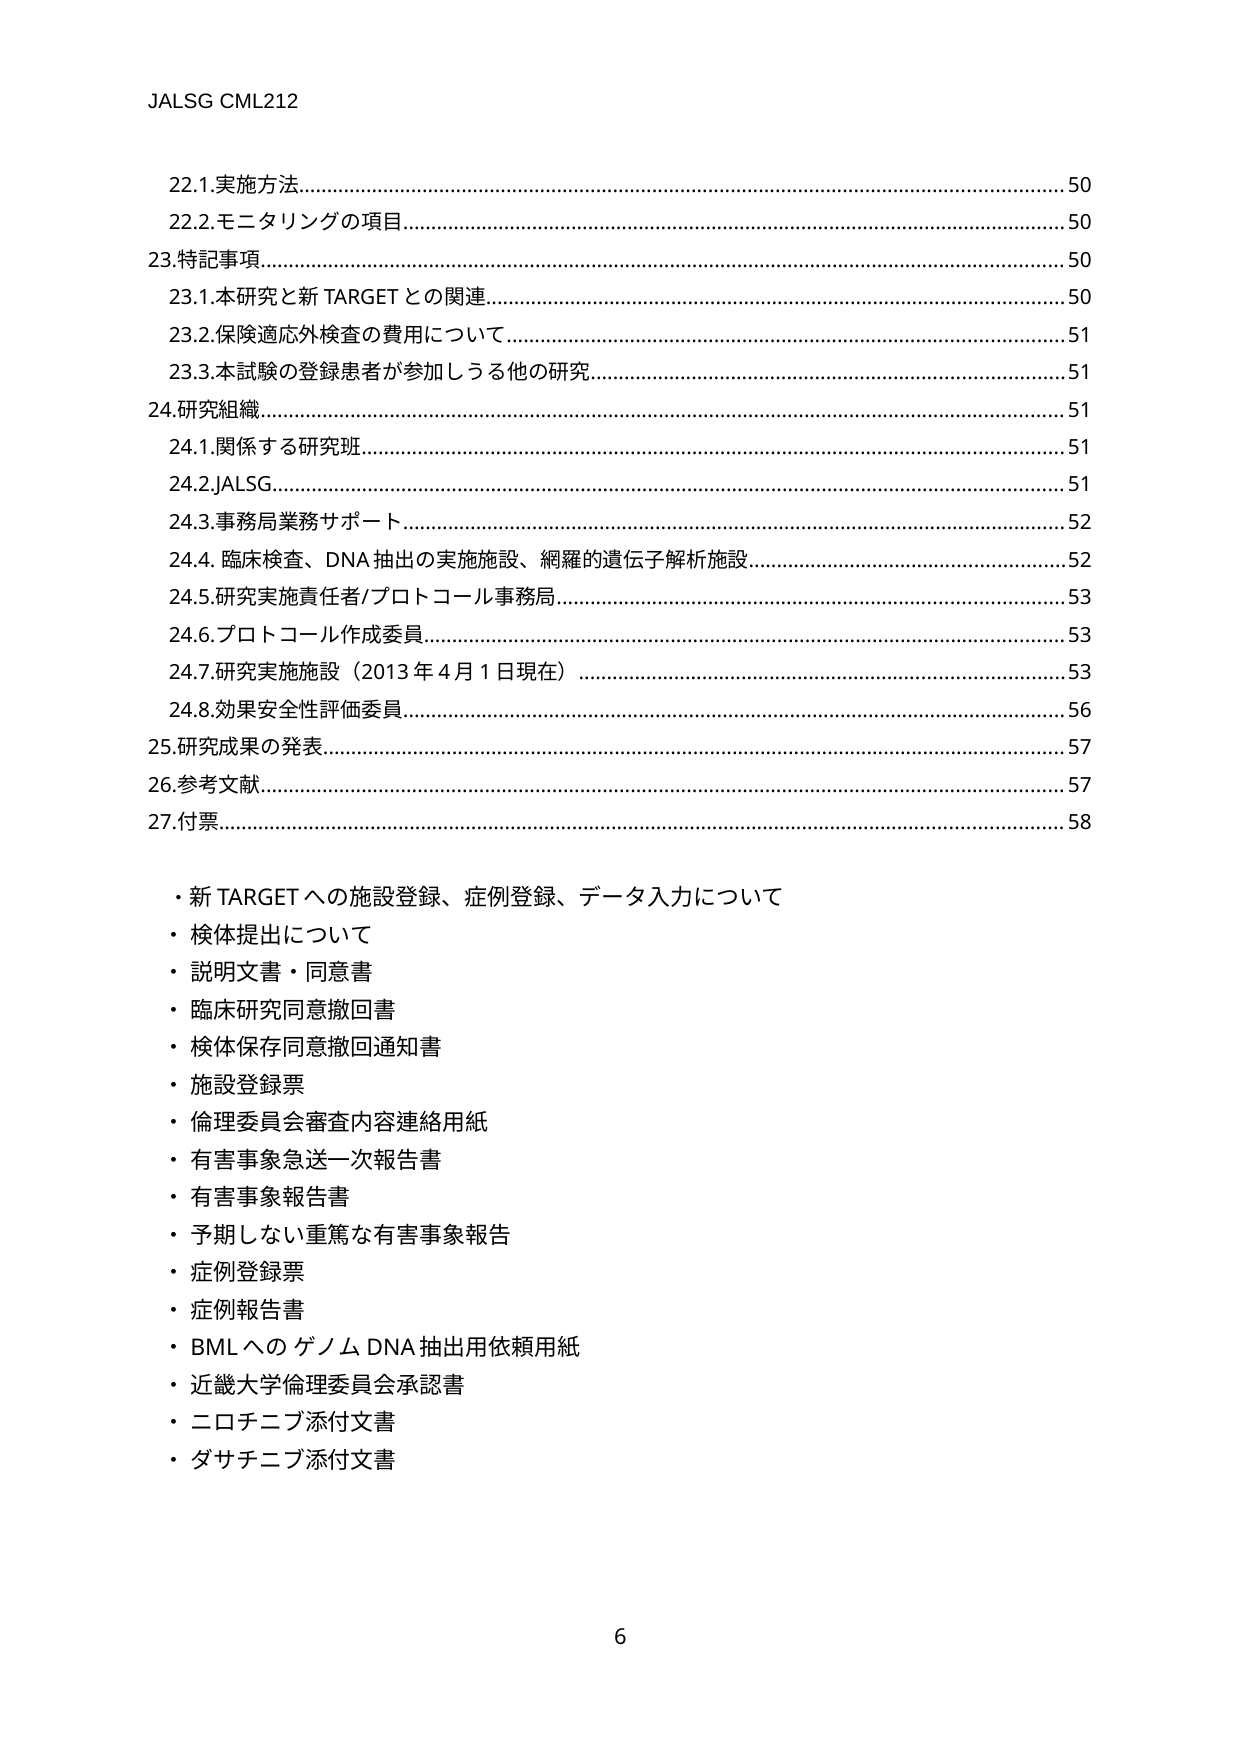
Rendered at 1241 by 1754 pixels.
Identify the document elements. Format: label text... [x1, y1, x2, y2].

list 検体提出について [162, 914, 1092, 952]
text 23.特記事項 50 [148, 239, 1092, 277]
list 臨床研究同意撤回書 [162, 989, 1092, 1027]
text 24.8.効果安全性評価委員 56 [148, 689, 1092, 727]
list ニロチニブ添付文書 [162, 1402, 1092, 1439]
text 26.参考文献 57 [148, 764, 1092, 802]
list 予期しない重篤な有害事象報告 [162, 1214, 1092, 1252]
text 22.1.実施方法 50 [148, 164, 1092, 202]
text ・新TARGETへの施設登録、症例登録、データ入力について [148, 877, 1092, 914]
text 24.6.プロトコール作成委員 53 [148, 614, 1092, 652]
text 23.3.本試験の登録患者が参加しうる他の研究 51 [148, 352, 1092, 389]
text 24.4. 臨床検査、DNA抽出の実施施設、網羅的遺伝子解析施設 52 [148, 539, 1092, 577]
text 24.研究組織 51 [148, 389, 1092, 427]
list 症例報告書 [162, 1289, 1092, 1327]
list 施設登録票 [162, 1064, 1092, 1102]
list 有害事象報告書 [162, 1177, 1092, 1214]
text 24.2.JALSG 51 [148, 464, 1092, 502]
list 検体保存同意撤回通知書 [162, 1027, 1092, 1064]
text 24.5.研究実施責任者/プロトコール事務局 53 [148, 577, 1092, 614]
list ダサチニブ添付文書 [162, 1439, 1092, 1477]
text 25.研究成果の発表 57 [148, 727, 1092, 764]
text 23.1.本研究と新TARGETとの関連 50 [148, 277, 1092, 314]
text 24.7.研究実施施設（2013年4月1日現在） 53 [148, 652, 1092, 689]
list 症例登録票 [162, 1252, 1092, 1289]
list 説明文書・同意書 [162, 952, 1092, 989]
list BMLへの ゲノムDNA抽出用依頼用紙 [162, 1327, 1092, 1364]
list 倫理委員会審査内容連絡用紙 [162, 1102, 1092, 1139]
text 23.2.保険適応外検査の費用について 51 [148, 314, 1092, 352]
text 27.付票 58 [148, 802, 1092, 839]
text 24.1.関係する研究班 51 [148, 427, 1092, 464]
text 22.2.モニタリングの項目 50 [148, 202, 1092, 239]
text 24.3.事務局業務サポート 52 [148, 502, 1092, 539]
list 有害事象急送一次報告書 [162, 1139, 1092, 1177]
list 近畿大学倫理委員会承認書 [162, 1364, 1092, 1402]
